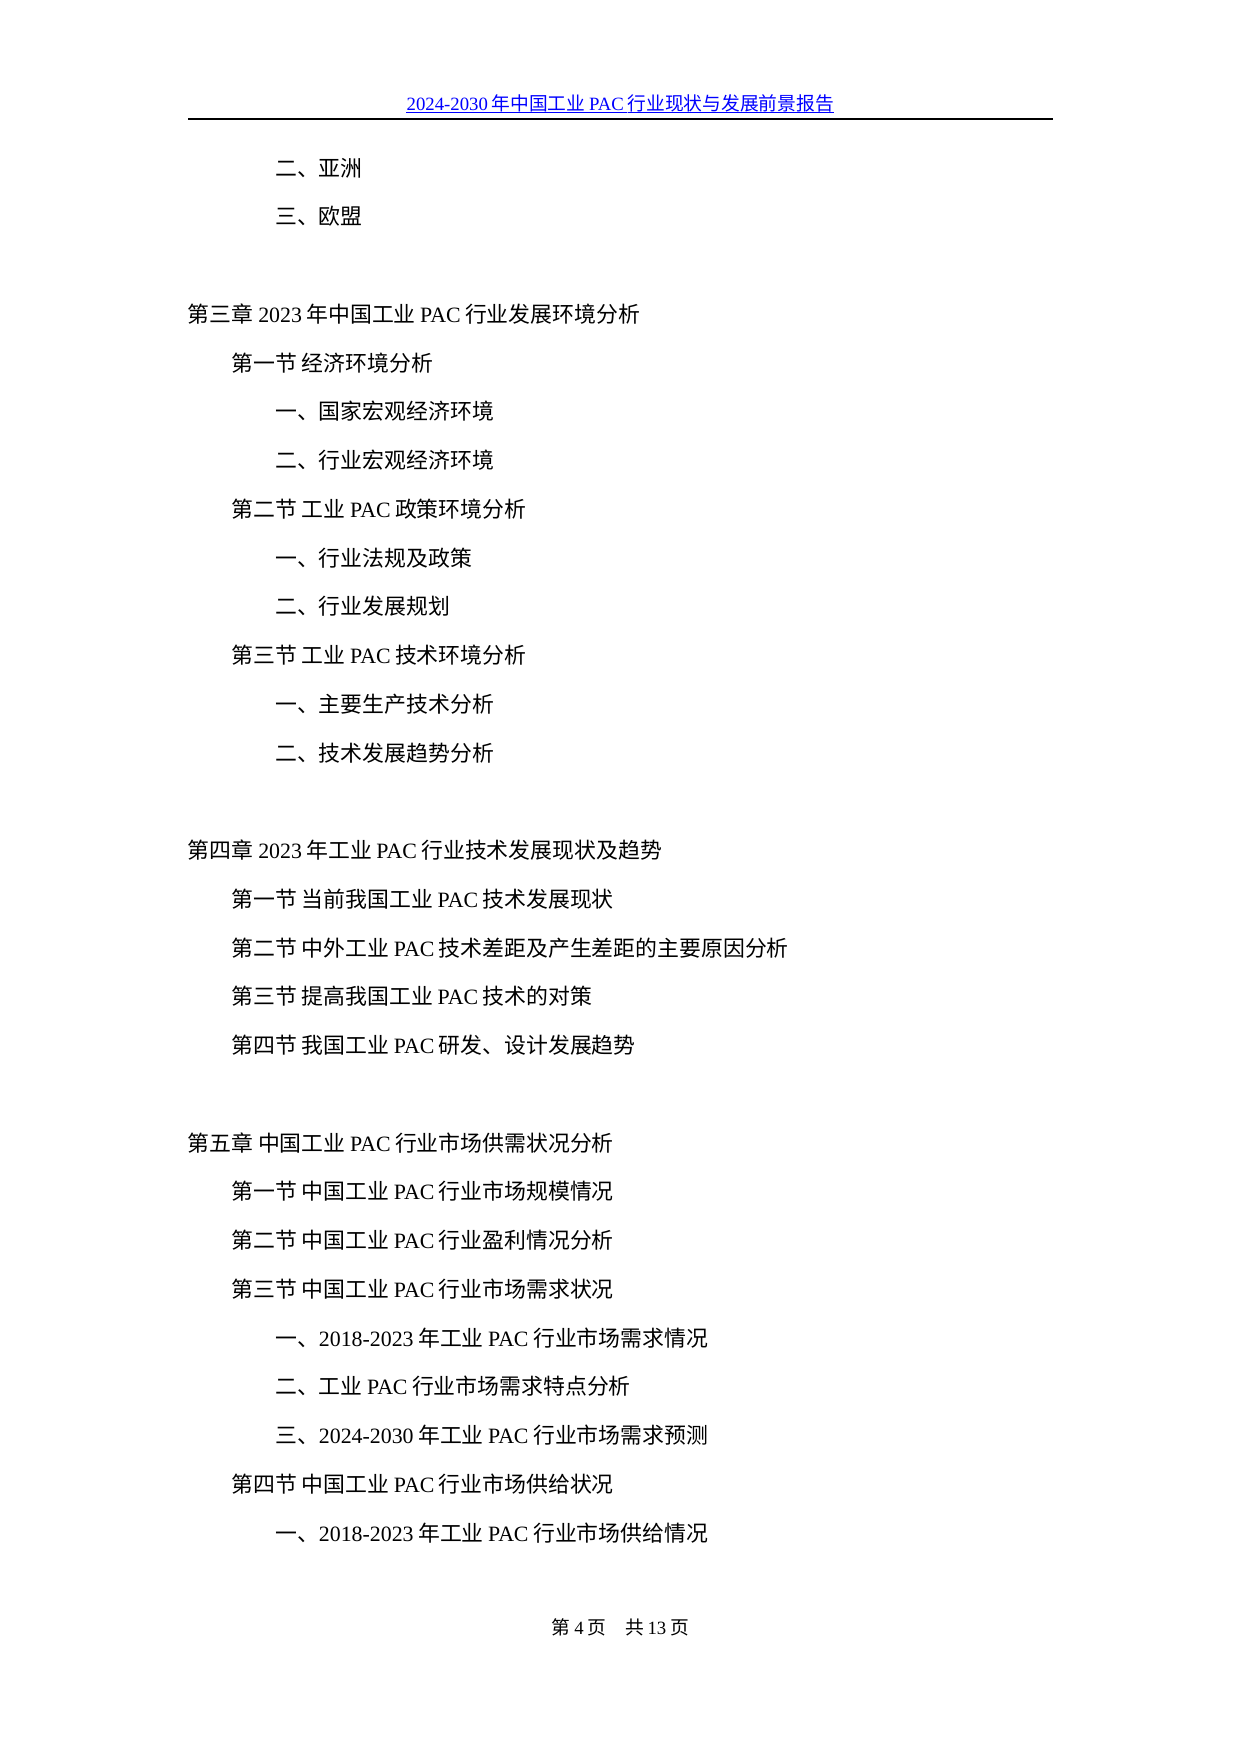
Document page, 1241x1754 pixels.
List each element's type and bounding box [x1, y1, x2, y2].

text [187, 150, 1053, 1548]
